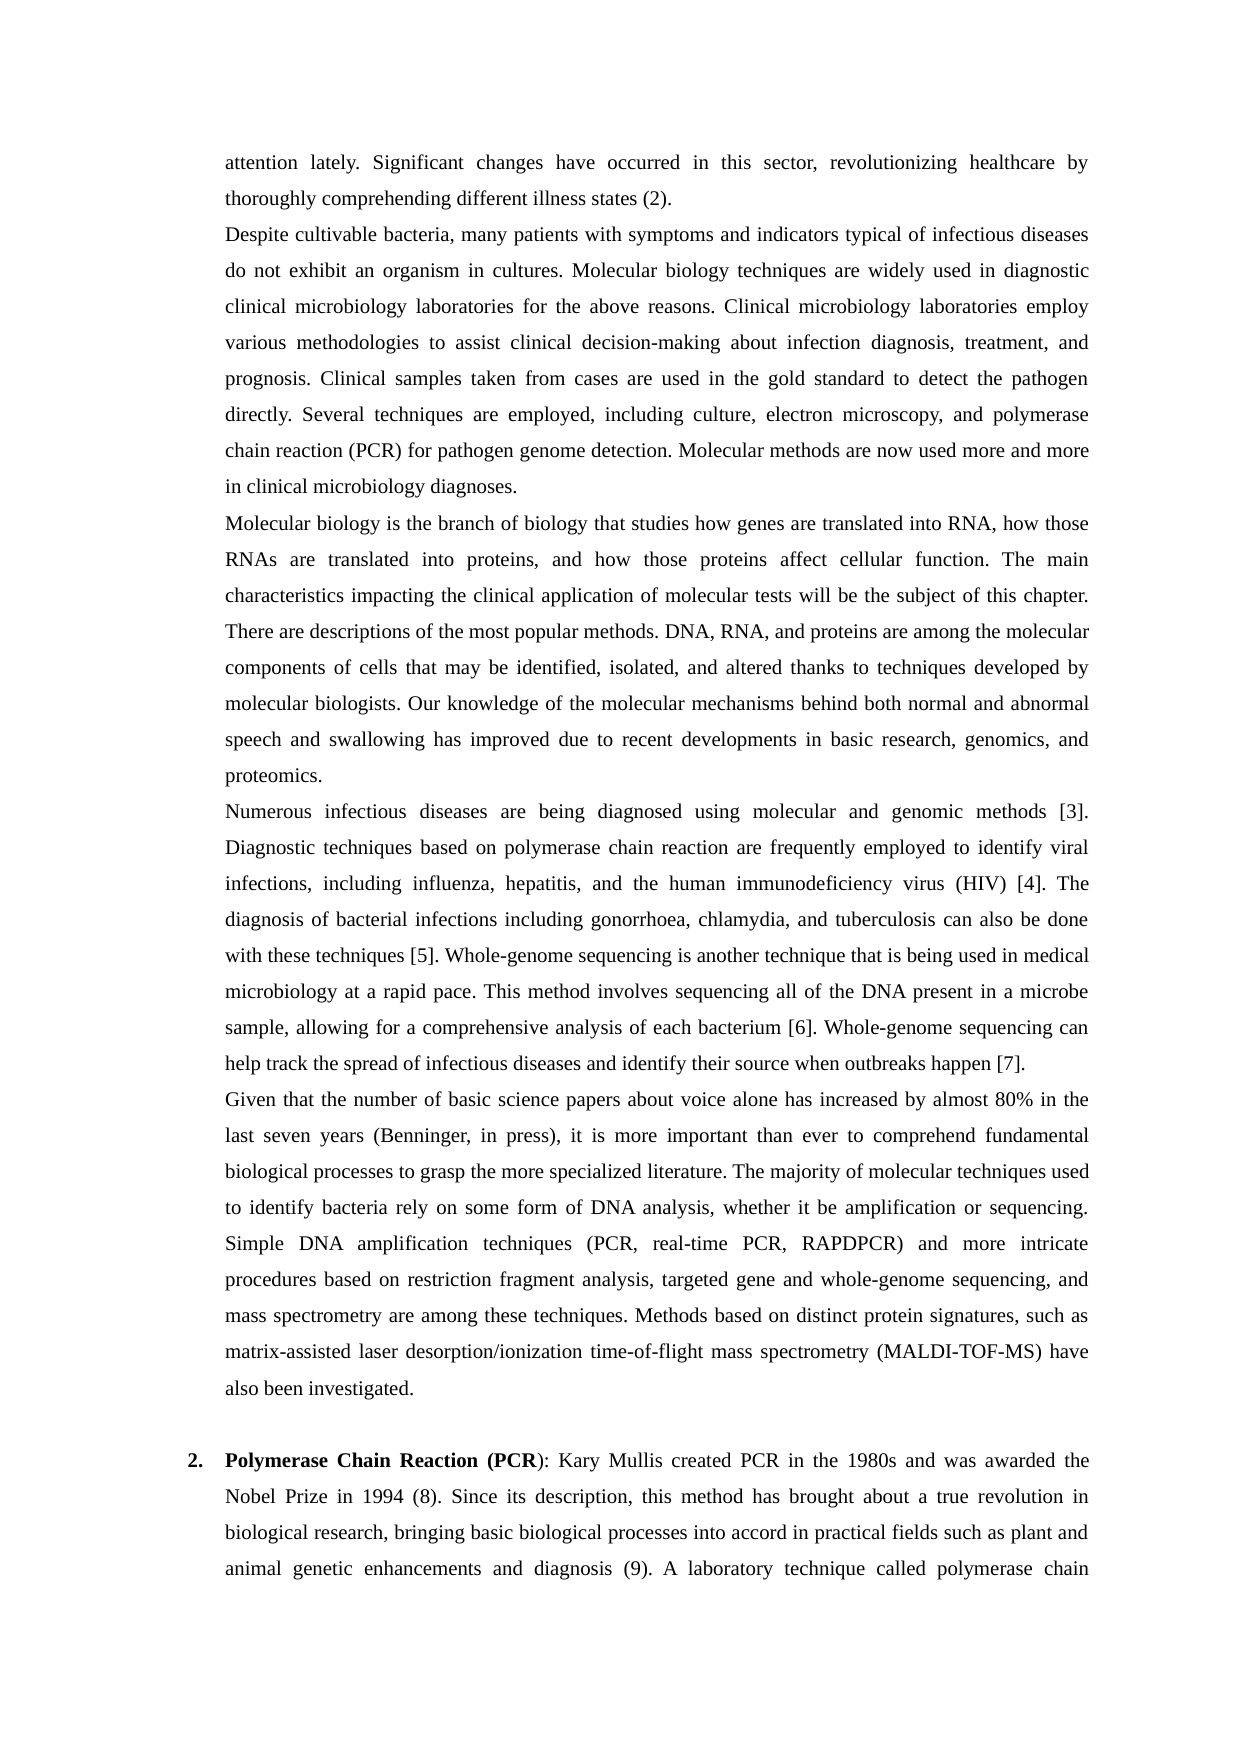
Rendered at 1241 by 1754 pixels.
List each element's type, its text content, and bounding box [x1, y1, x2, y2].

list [225, 150, 1090, 210]
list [187, 1447, 1090, 1580]
list Despite cultivable bacteria, many patients with symptoms and indicators typical of infectious diseases do not exhibit an organism in cultures. Molecular biology techniques are widely used in diagnostic clinical microbiology laboratories for the above reasons. Clinical microbiology laboratories employ various methodologies to assist clinical decision-making about infection diagnosis, treatment, and prognosis. Clinical samples taken from cases are used in the gold standard to detect the pathogen directly. Several techniques are employed, including culture, electron microscopy, and polymerase chain reaction (PCR) for pathogen genome detection. Molecular methods are now used more and more in clinical microbiology diagnoses. [225, 222, 1090, 498]
list Numerous infectious diseases are being diagnosed using molecular and genomic methods [3]. Diagnostic techniques based on polymerase chain reaction are frequently employed to identify viral infections, including influenza, hepatitis, and the human immunodeficiency virus (HIV) [4]. The diagnosis of bacterial infections including gonorrhoea, chlamydia, and tuberculosis can also be done with these techniques [5]. Whole-genome sequencing is another technique that is being used in medical microbiology at a rapid pace. This method involves sequencing all of the DNA present in a microbe sample, allowing for a comprehensive analysis of each bacterium [6]. Whole-genome sequencing can help track the spread of infectious diseases and identify their source when outbreaks happen [7]. [225, 799, 1090, 1075]
list Molecular biology is the branch of biology that studies how genes are translated into RNA, how those RNAs are translated into proteins, and how those proteins affect cellular function. The main characteristics impacting the clinical application of molecular tests will be the subject of this chapter. There are descriptions of the most popular methods. DNA, RNA, and proteins are among the molecular components of cells that may be identified, isolated, and altered thanks to techniques developed by molecular biologists. Our knowledge of the molecular mechanisms behind both normal and abnormal speech and swallowing has improved due to recent developments in basic research, genomics, and proteomics. [225, 510, 1090, 787]
list Given that the number of basic science papers about voice alone has increased by almost 80% in the last seven years (Benninger, in press), it is more important than ever to comprehend fundamental biological processes to grasp the more specialized literature. The majority of molecular techniques used to identify bacteria rely on some form of DNA analysis, whether it be amplification or sequencing. Simple DNA amplification techniques (PCR, real-time PCR, RAPDPCR) and more intricate procedures based on restriction fragment analysis, targeted gene and whole-genome sequencing, and mass spectrometry are among these techniques. Methods based on distinct protein signatures, such as matrix-assisted laser desorption/ionization time-of-flight mass spectrometry (MALDI-TOF-MS) have also been investigated. [225, 1087, 1090, 1399]
